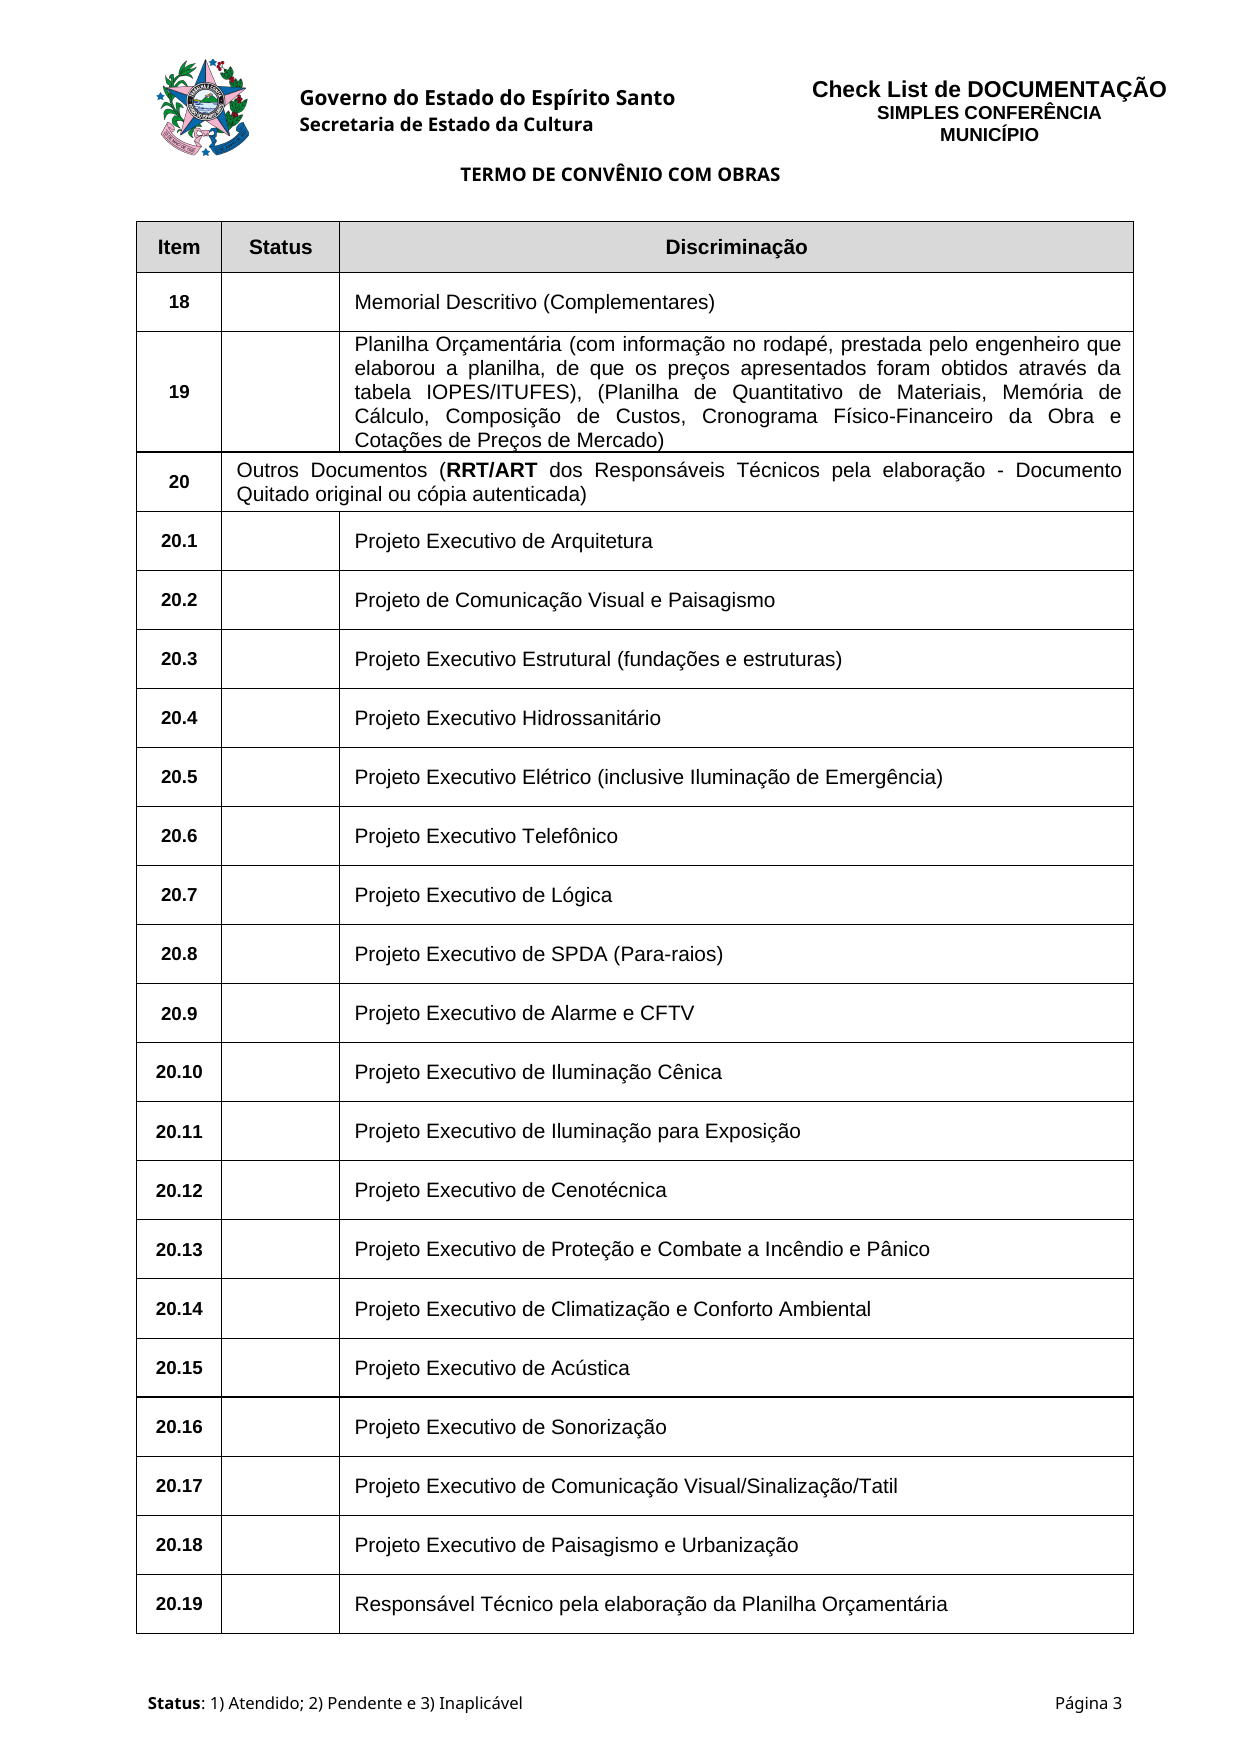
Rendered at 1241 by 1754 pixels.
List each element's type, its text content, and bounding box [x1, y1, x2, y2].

table_cell Projeto Executivo de Comunicação Visual/Sinalização/Tatil [340, 1457, 1133, 1514]
table_cell [222, 1339, 339, 1396]
table_cell [222, 512, 339, 569]
table_cell Responsável Técnico pela elaboração da Planilha Orçamentária [340, 1575, 1133, 1633]
table_cell 20.14 [137, 1279, 221, 1337]
table_cell 20.4 [137, 689, 221, 747]
table_cell [222, 689, 339, 747]
table_cell 20.13 [137, 1220, 221, 1278]
table_cell 20.19 [137, 1575, 221, 1633]
table_cell Projeto Executivo de Iluminação Cênica [340, 1043, 1133, 1101]
table_cell Projeto Executivo de Acústica [340, 1339, 1133, 1396]
table_header Discriminação [340, 222, 1133, 272]
table_cell 20.6 [137, 807, 221, 865]
table_cell Projeto Executivo de Proteção e Combate a Incêndio e Pânico [340, 1220, 1133, 1278]
table_cell 20.2 [137, 571, 221, 629]
table_cell [222, 332, 339, 451]
table_cell [222, 1043, 339, 1101]
table_cell [222, 1102, 339, 1160]
table_cell [222, 1398, 339, 1456]
table_cell Projeto Executivo de Arquitetura [340, 512, 1133, 569]
table_cell [222, 748, 339, 806]
table_cell [222, 1457, 339, 1514]
table_header Item [137, 222, 221, 272]
table_cell 20 [137, 453, 221, 511]
table_cell Outros Documentos (RRT/ART dos Responsáveis Técnicos pela elaboração - Documento Quitado original ou cópia autenticada) [222, 453, 1133, 511]
table_cell 20.11 [137, 1102, 221, 1160]
table_cell [222, 1279, 339, 1337]
table_cell Projeto Executivo Elétrico (inclusive Iluminação de Emergência) [340, 748, 1133, 806]
table_cell Projeto Executivo Estrutural (fundações e estruturas) [340, 630, 1133, 688]
table_cell 20.12 [137, 1161, 221, 1219]
table_cell [222, 571, 339, 629]
table_cell Projeto Executivo de SPDA (Para-raios) [340, 925, 1133, 983]
table_cell 20.17 [137, 1457, 221, 1514]
table_cell [222, 1575, 339, 1633]
table_cell 20.10 [137, 1043, 221, 1101]
table_cell [222, 630, 339, 688]
table_cell 20.9 [137, 984, 221, 1042]
table_cell 19 [137, 332, 221, 451]
table_cell 20.8 [137, 925, 221, 983]
table_cell 20.15 [137, 1339, 221, 1396]
table_cell [222, 1516, 339, 1574]
table_cell Projeto Executivo Hidrossanitário [340, 689, 1133, 747]
table_cell Projeto Executivo de Iluminação para Exposição [340, 1102, 1133, 1160]
table_cell Projeto Executivo de Lógica [340, 866, 1133, 924]
table_cell [222, 1220, 339, 1278]
table_header Status [222, 222, 339, 272]
table_cell Projeto Executivo de Alarme e CFTV [340, 984, 1133, 1042]
table_cell [222, 866, 339, 924]
table_cell [222, 984, 339, 1042]
table_cell Projeto Executivo Telefônico [340, 807, 1133, 865]
table_cell [222, 1161, 339, 1219]
table_cell [222, 807, 339, 865]
table_cell Planilha Orçamentária (com informação no rodapé, prestada pelo engenheiro que elaborou a planilha, de que os preços apresentados foram obtidos através da tabela IOPES/ITUFES), (Planilha de Quantitativo de Materiais, Memória de Cálculo, Composição de Custos, Cronograma Físico-Financeiro da Obra e Cotações de Preços de Mercado) [340, 332, 1133, 451]
table_cell 20.5 [137, 748, 221, 806]
table_cell 20.1 [137, 512, 221, 569]
table_cell 20.16 [137, 1398, 221, 1456]
table_cell Projeto Executivo de Climatização e Conforto Ambiental [340, 1279, 1133, 1337]
table_cell [222, 925, 339, 983]
table_cell Projeto Executivo de Paisagismo e Urbanização [340, 1516, 1133, 1574]
table_cell 20.3 [137, 630, 221, 688]
table_cell 20.7 [137, 866, 221, 924]
table_cell Projeto de Comunicação Visual e Paisagismo [340, 571, 1133, 629]
table_cell 20.18 [137, 1516, 221, 1574]
table_cell 18 [137, 273, 221, 331]
table_cell Projeto Executivo de Cenotécnica [340, 1161, 1133, 1219]
table_cell Memorial Descritivo (Complementares) [340, 273, 1133, 331]
table_cell [222, 273, 339, 331]
table_cell Projeto Executivo de Sonorização [340, 1398, 1133, 1456]
picture [156, 59, 249, 156]
